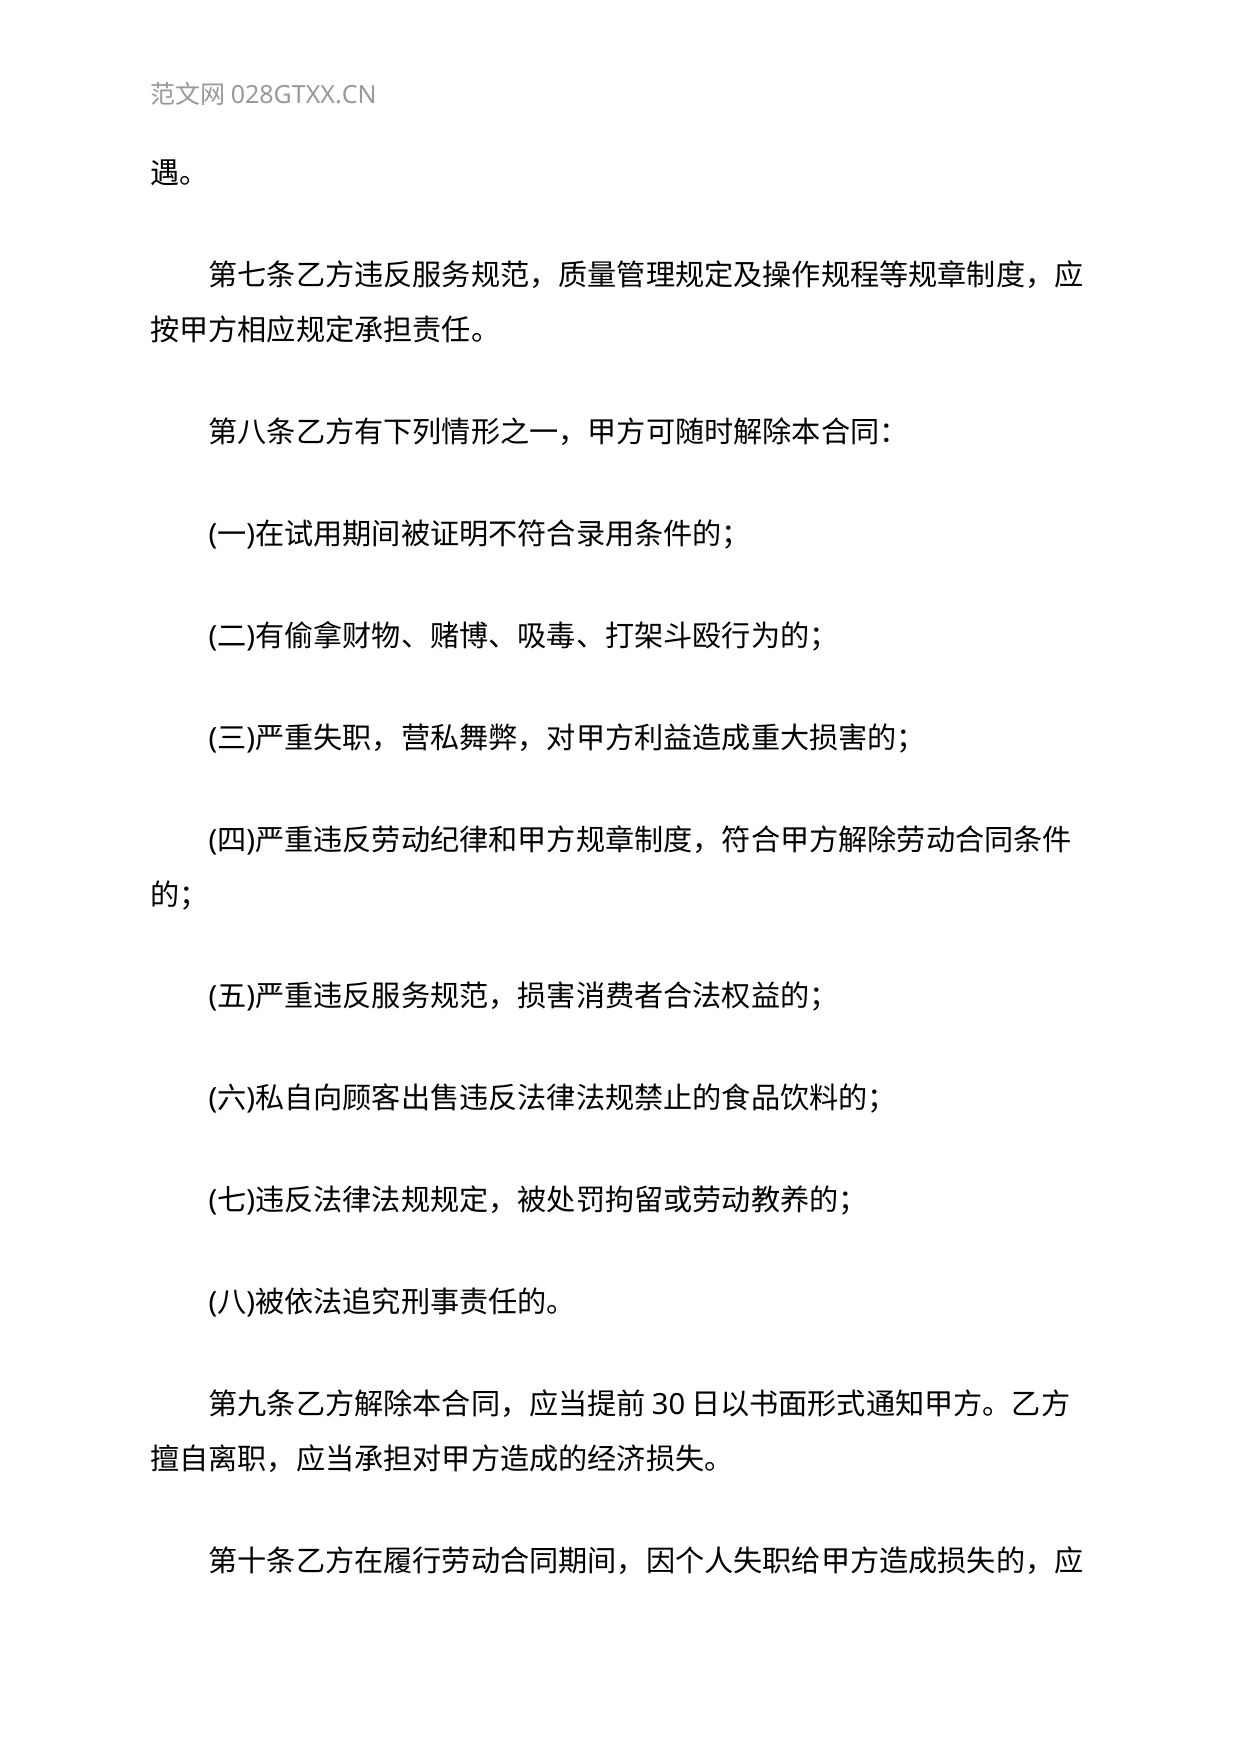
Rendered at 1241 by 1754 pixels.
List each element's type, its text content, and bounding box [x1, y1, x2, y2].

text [150, 150, 1090, 192]
text 第七条乙方违反服务规范，质量管理规定及操作规程等规章制度，应按甲方相应规定承担责任。 [150, 252, 1090, 349]
text (三)严重失职，营私舞弊，对甲方利益造成重大损害的； [150, 714, 1090, 757]
text (四)严重违反劳动纪律和甲方规章制度，符合甲方解除劳动合同条件的； [150, 816, 1090, 913]
text 第八条乙方有下列情形之一，甲方可随时解除本合同： [150, 408, 1090, 451]
text (五)严重违反服务规范，损害消费者合法权益的； [150, 973, 1090, 1015]
text 第九条乙方解除本合同，应当提前30日以书面形式通知甲方。乙方擅自离职，应当承担对甲方造成的经济损失。 [150, 1381, 1090, 1478]
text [150, 1538, 1090, 1580]
text (一)在试用期间被证明不符合录用条件的； [150, 510, 1090, 553]
text (八)被依法追究刑事责任的。 [150, 1279, 1090, 1321]
text (七)违反法律法规规定，被处罚拘留或劳动教养的； [150, 1177, 1090, 1219]
text (二)有偷拿财物、赌博、吸毒、打架斗殴行为的； [150, 612, 1090, 654]
text (六)私自向顾客出售违反法律法规禁止的食品饮料的； [150, 1075, 1090, 1117]
